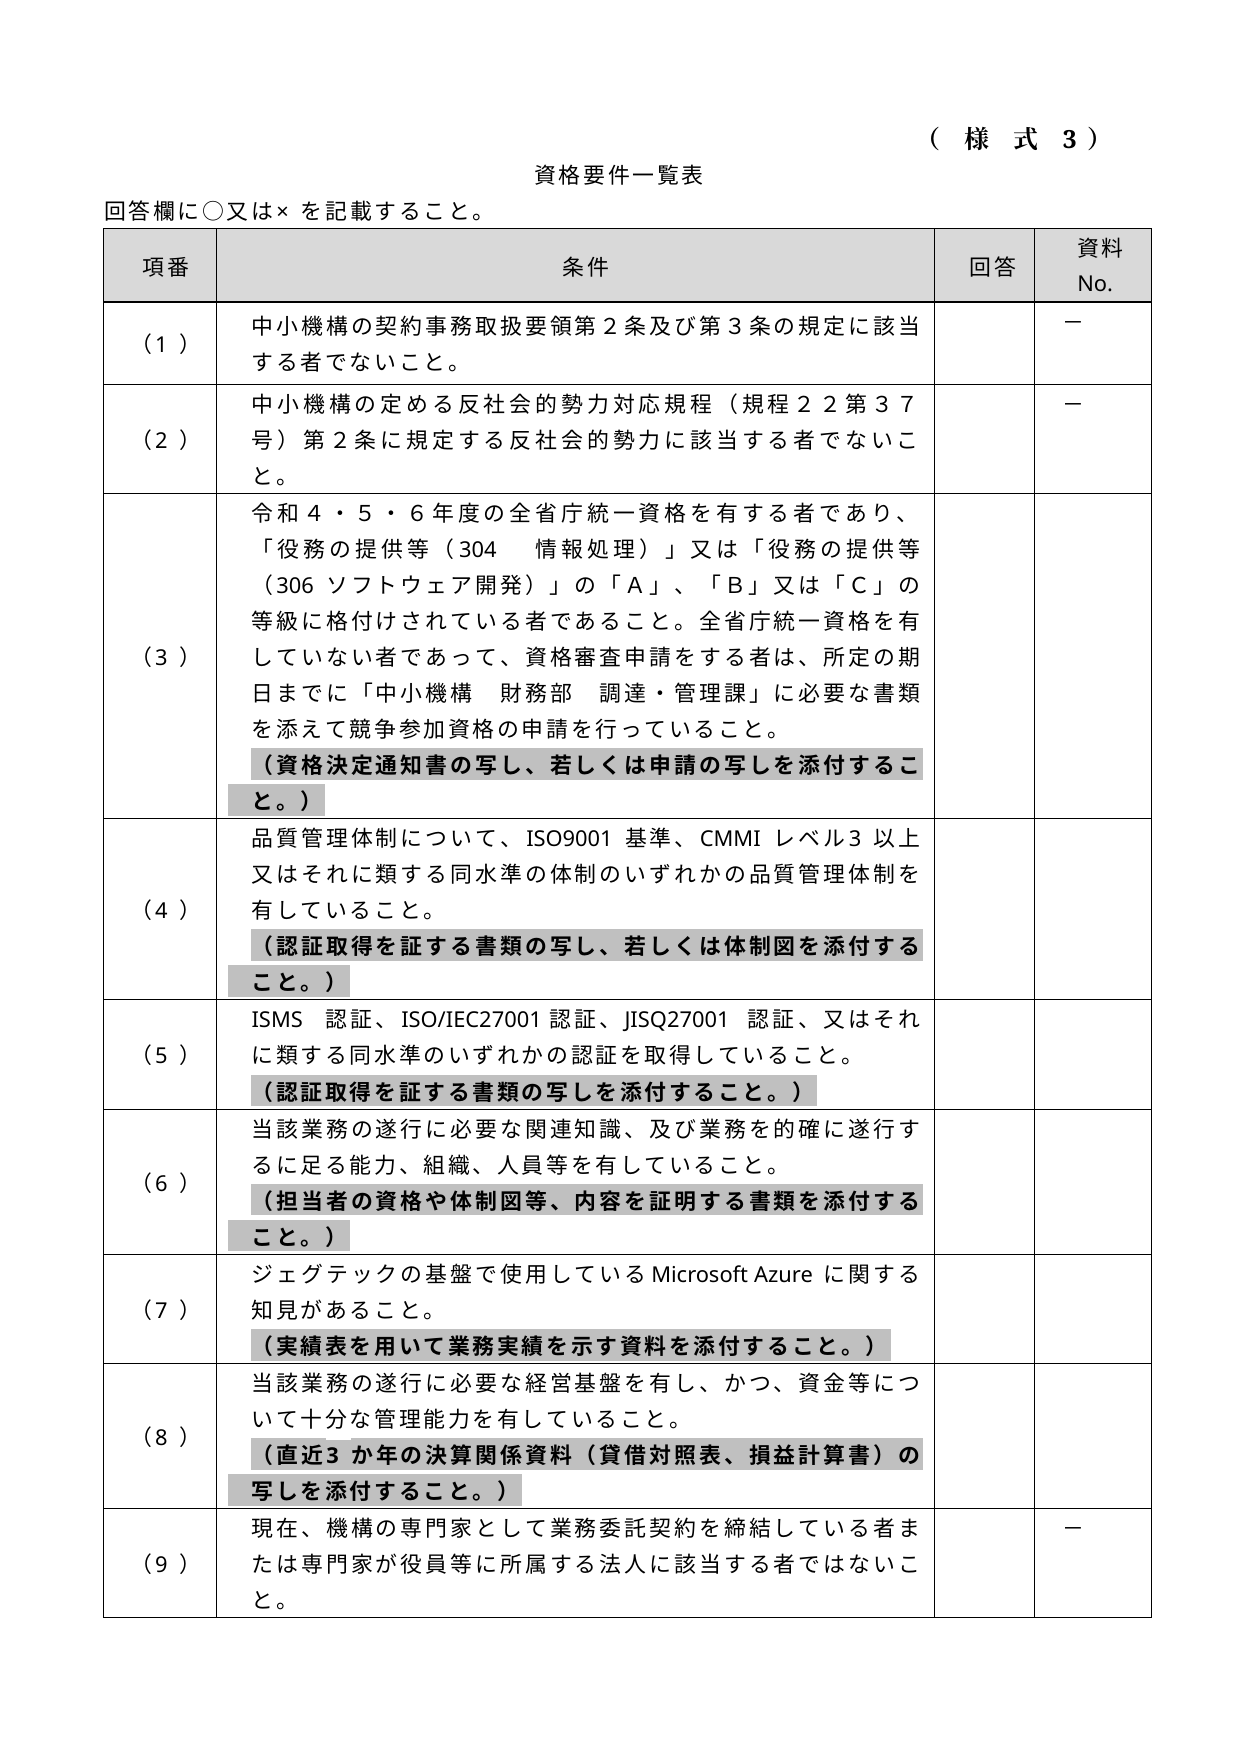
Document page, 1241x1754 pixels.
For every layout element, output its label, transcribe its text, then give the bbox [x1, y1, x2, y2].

table_cell 現在、機構の専門家として業務委託契約を締結している者または専門家が役員等に所属する法人に該当する者ではないこと。 [217, 1509, 934, 1617]
table_cell [935, 1509, 1034, 1617]
table_header 項番 [104, 229, 216, 301]
table_cell [935, 819, 1034, 999]
table_cell （2） [104, 385, 216, 493]
table_cell [935, 1110, 1034, 1254]
table_cell [935, 385, 1034, 493]
table_cell － [1035, 303, 1151, 383]
table_cell （4） [104, 819, 216, 999]
table_cell 当該業務の遂行に必要な関連知識、及び業務を的確に遂行するに足る能力、組織、人員等を有していること。 （担当者の資格や体制図等、内容を証明する書類を添付すること。） [217, 1110, 934, 1254]
table_cell 品質管理体制について、ISO9001基準、CMMIレベル3以上又はそれに類する同水準の体制のいずれかの品質管理体制を有していること。 （認証取得を証する書類の写し、若しくは体制図を添付すること。） [217, 819, 934, 999]
table_cell 令和４・５・６年度の全省庁統一資格を有する者であり、「役務の提供等（304 情報処理）」又は「役務の提供等（306 ソフトウェア開発）」の「Ａ」、「Ｂ」又は「Ｃ」の等級に格付けされている者であること。全省庁統一資格を有していない者であって、資格審査申請をする者は、所定の期日までに「中小機構 財務部 調達・管理課」に必要な書類を添えて競争参加資格の申請を行っていること。 （資格決定通知書の写し、若しくは申請の写しを添付すること。） [217, 494, 934, 818]
table_header 資料No. [1035, 229, 1151, 301]
table_cell ジェグテックの基盤で使用しているMicrosoft Azureに関する知見があること。 （実績表を用いて業務実績を示す資料を添付すること。） [217, 1255, 934, 1363]
table_cell ISMS認証、ISO/IEC27001認証、JISQ27001認証、又はそれに類する同水準のいずれかの認証を取得していること。 （認証取得を証する書類の写しを添付すること。） [217, 1000, 934, 1108]
table_cell [1035, 1000, 1151, 1108]
table_cell [935, 494, 1034, 818]
table_header 回答 [935, 229, 1034, 301]
table_cell （9） [104, 1509, 216, 1617]
table_cell （6） [104, 1110, 216, 1254]
table_cell [1035, 1364, 1151, 1508]
table_cell 中小機構の定める反社会的勢力対応規程（規程２２第３７号）第２条に規定する反社会的勢力に該当する者でないこと。 [217, 385, 934, 493]
table_cell [935, 1255, 1034, 1363]
table_cell [1035, 1110, 1151, 1254]
table_cell （3） [104, 494, 216, 818]
table_cell － [1035, 1509, 1151, 1617]
table_cell 中小機構の契約事務取扱要領第２条及び第３条の規定に該当する者でないこと。 [217, 303, 934, 383]
table_cell [1035, 819, 1151, 999]
table_cell （1） [104, 303, 216, 383]
table_cell [935, 1364, 1034, 1508]
text 回答欄に○又は×を記載すること。 [104, 192, 1136, 228]
table_cell [935, 303, 1034, 383]
table_cell （8） [104, 1364, 216, 1508]
text 資格要件一覧表 [104, 156, 1136, 192]
text （様式3） [104, 120, 1136, 156]
table_cell （7） [104, 1255, 216, 1363]
table_cell [1035, 494, 1151, 818]
table_header 条件 [217, 229, 934, 301]
table_cell 当該業務の遂行に必要な経営基盤を有し、かつ、資金等について十分な管理能力を有していること。 （直近3か年の決算関係資料（貸借対照表、損益計算書）の写しを添付すること。） [217, 1364, 934, 1508]
table_cell [935, 1000, 1034, 1108]
table_cell （5） [104, 1000, 216, 1108]
table_cell [1035, 1255, 1151, 1363]
table_cell － [1035, 385, 1151, 493]
